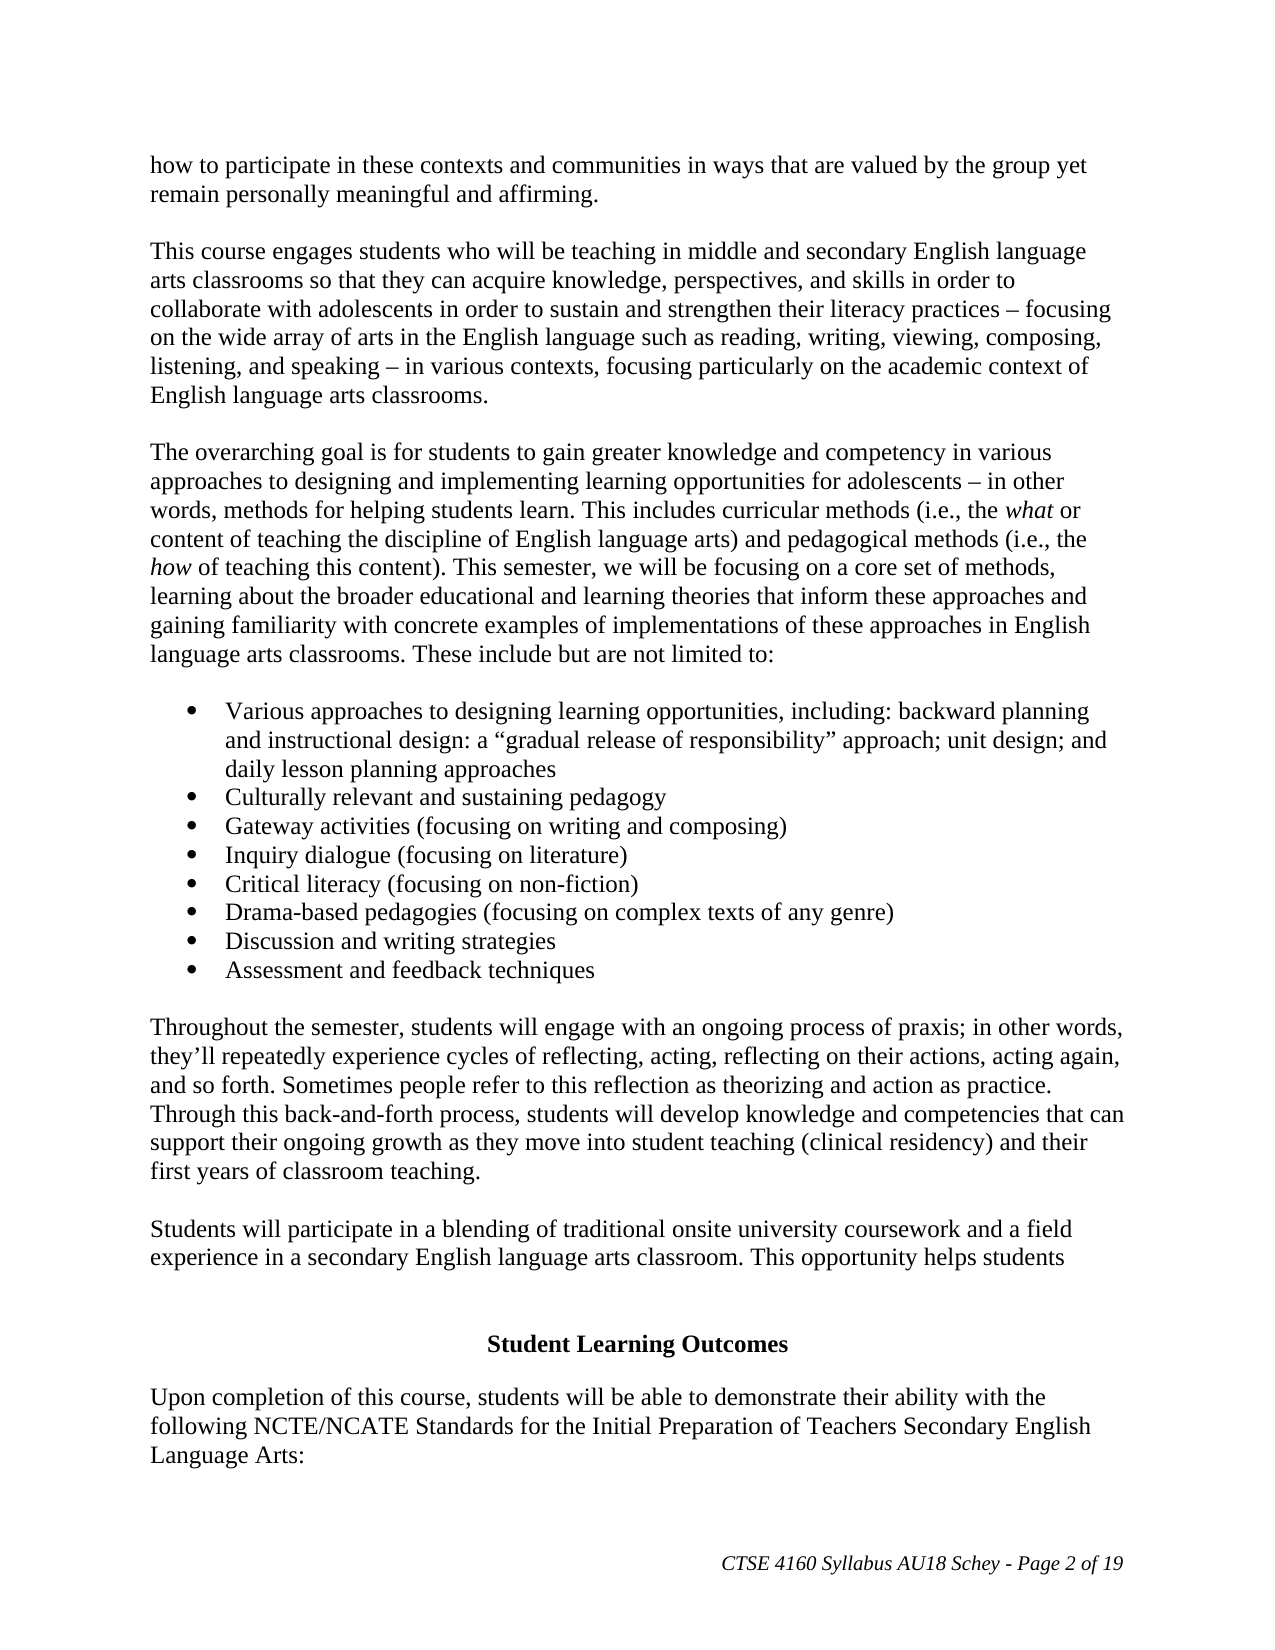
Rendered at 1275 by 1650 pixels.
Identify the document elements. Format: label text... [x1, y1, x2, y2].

list Critical literacy (focusing on non-fiction) [187, 869, 1125, 897]
list Culturally relevant and sustaining pedagogy [187, 782, 1125, 811]
text Students will participate in a blending of traditional onsite university coursework and a field experience in a secondary English language arts classroom. This opportunity helps students [150, 1214, 1125, 1271]
text This course engages students who will be teaching in middle and secondary English language arts classrooms so that they can acquire knowledge, perspectives, and skills in order to collaborate with adolescents in order to sustain and strengthen their literacy practices – focusing on the wide array of arts in the English language such as reading, writing, viewing, composing, listening, and speaking – in various contexts, focusing particularly on the academic context of English language arts classrooms. [150, 236, 1125, 409]
text The overarching goal is for students to gain greater knowledge and competency in various approaches to designing and implementing learning opportunities for adolescents – in other words, methods for helping students learn. This includes curricular methods (i.e., the what or content of teaching the discipline of English language arts) and pedagogical methods (i.e., the how of teaching this content). This semester, we will be focusing on a core set of methods, learning about the broader educational and learning theories that inform these approaches and gaining familiarity with concrete examples of implementations of these approaches in English language arts classrooms. These include but are not limited to: [150, 437, 1125, 667]
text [150, 150, 1125, 207]
text Student Learning Outcomes [150, 1329, 1125, 1357]
list Various approaches to designing learning opportunities, including: backward planning and instructional design: a “gradual release of responsibility” approach; unit design; and daily lesson planning approaches [187, 696, 1125, 782]
list Inquiry dialogue (focusing on literature) [187, 840, 1125, 869]
text Throughout the semester, students will engage with an ongoing process of praxis; in other words, they’ll repeatedly experience cycles of reflecting, acting, reflecting on their actions, acting again, and so forth. Sometimes people refer to this reflection as theorizing and action as practice. Through this back-and-forth process, students will develop knowledge and competencies that can support their ongoing growth as they move into student teaching (clinical residency) and their first years of classroom teaching. [150, 1012, 1125, 1185]
list Discussion and writing strategies [187, 926, 1125, 955]
list Assessment and feedback techniques [187, 955, 1125, 984]
list Gateway activities (focusing on writing and composing) [187, 811, 1125, 840]
text Upon completion of this course, students will be able to demonstrate their ability with the following NCTE/NCATE Standards for the Initial Preparation of Teachers Secondary English Language Arts: [150, 1382, 1125, 1469]
list Drama-based pedagogies (focusing on complex texts of any genre) [187, 897, 1125, 926]
